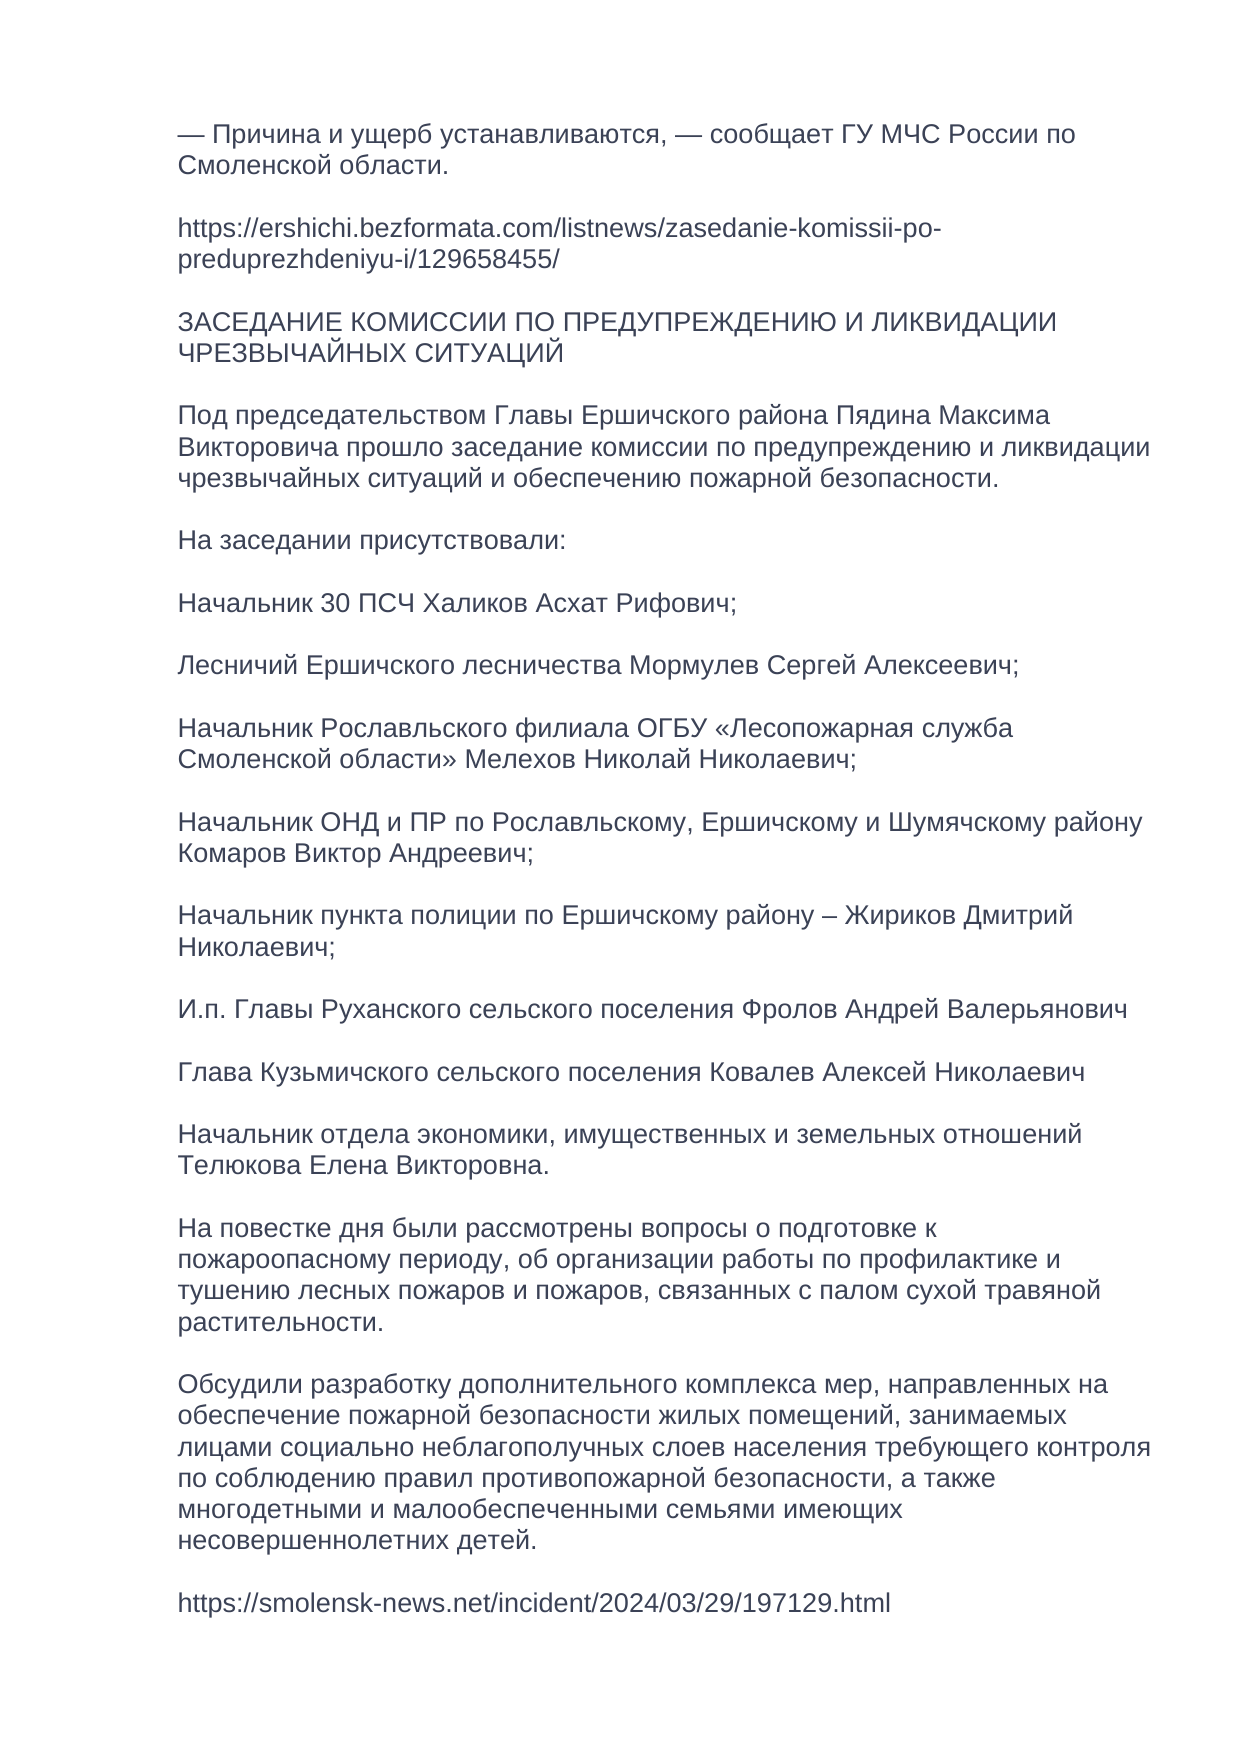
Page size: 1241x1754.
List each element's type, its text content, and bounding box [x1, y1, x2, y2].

text Начальник 30 ПСЧ Халиков Асхат Рифович; [177, 587, 1152, 618]
text https://ershichi.bezformata.com/listnews/zasedanie-komissii-po-preduprezhdeniyu-i/129658455/ [177, 212, 1152, 274]
text На заседании присутствовали: [177, 524, 1152, 556]
text И.п. Главы Руханского сельского поселения Фролов Андрей Валерьянович [177, 993, 1152, 1024]
text Начальник отдела экономики, имущественных и земельных отношений Телюкова Елена Викторовна. [177, 1118, 1152, 1181]
text Начальник пункта полиции по Ершичскому району – Жириков Дмитрий Николаевич; [177, 899, 1152, 962]
text Начальник Рославльского филиала ОГБУ «Лесопожарная служба Смоленской области» Мелехов Николай Николаевич; [177, 712, 1152, 774]
text Глава Кузьмичского сельского поселения Ковалев Алексей Николаевич [177, 1056, 1152, 1087]
text https://smolensk-news.net/incident/2024/03/29/197129.html [177, 1587, 1152, 1618]
text Начальник ОНД и ПР по Рославльскому, Ершичскому и Шумячскому району Комаров Виктор Андреевич; [177, 806, 1152, 868]
text На повестке дня были рассмотрены вопросы о подготовке к пожароопасному периоду, об организации работы по профилактике и тушению лесных пожаров и пожаров, связанных с палом сухой травяной растительности. [177, 1212, 1152, 1337]
text ЗАСЕДАНИЕ КОМИССИИ ПО ПРЕДУПРЕЖДЕНИЮ И ЛИКВИДАЦИИ ЧРЕЗВЫЧАЙНЫХ СИТУАЦИЙ [177, 306, 1152, 368]
text — Причина и ущерб устанавливаются, — сообщает ГУ МЧС России по Смоленской области. [177, 118, 1152, 181]
text Обсудили разработку дополнительного комплекса мер, направленных на обеспечение пожарной безопасности жилых помещений, занимаемых лицами социально неблагополучных слоев населения требующего контроля по соблюдению правил противопожарной безопасности, а также многодетными и малообеспеченными семьями имеющих несовершеннолетних детей. [177, 1368, 1152, 1556]
text Под председательством Главы Ершичского района Пядина Максима Викторовича прошло заседание комиссии по предупреждению и ликвидации чрезвычайных ситуаций и обеспечению пожарной безопасности. [177, 399, 1152, 493]
text Лесничий Ершичского лесничества Мормулев Сергей Алексеевич; [177, 649, 1152, 681]
